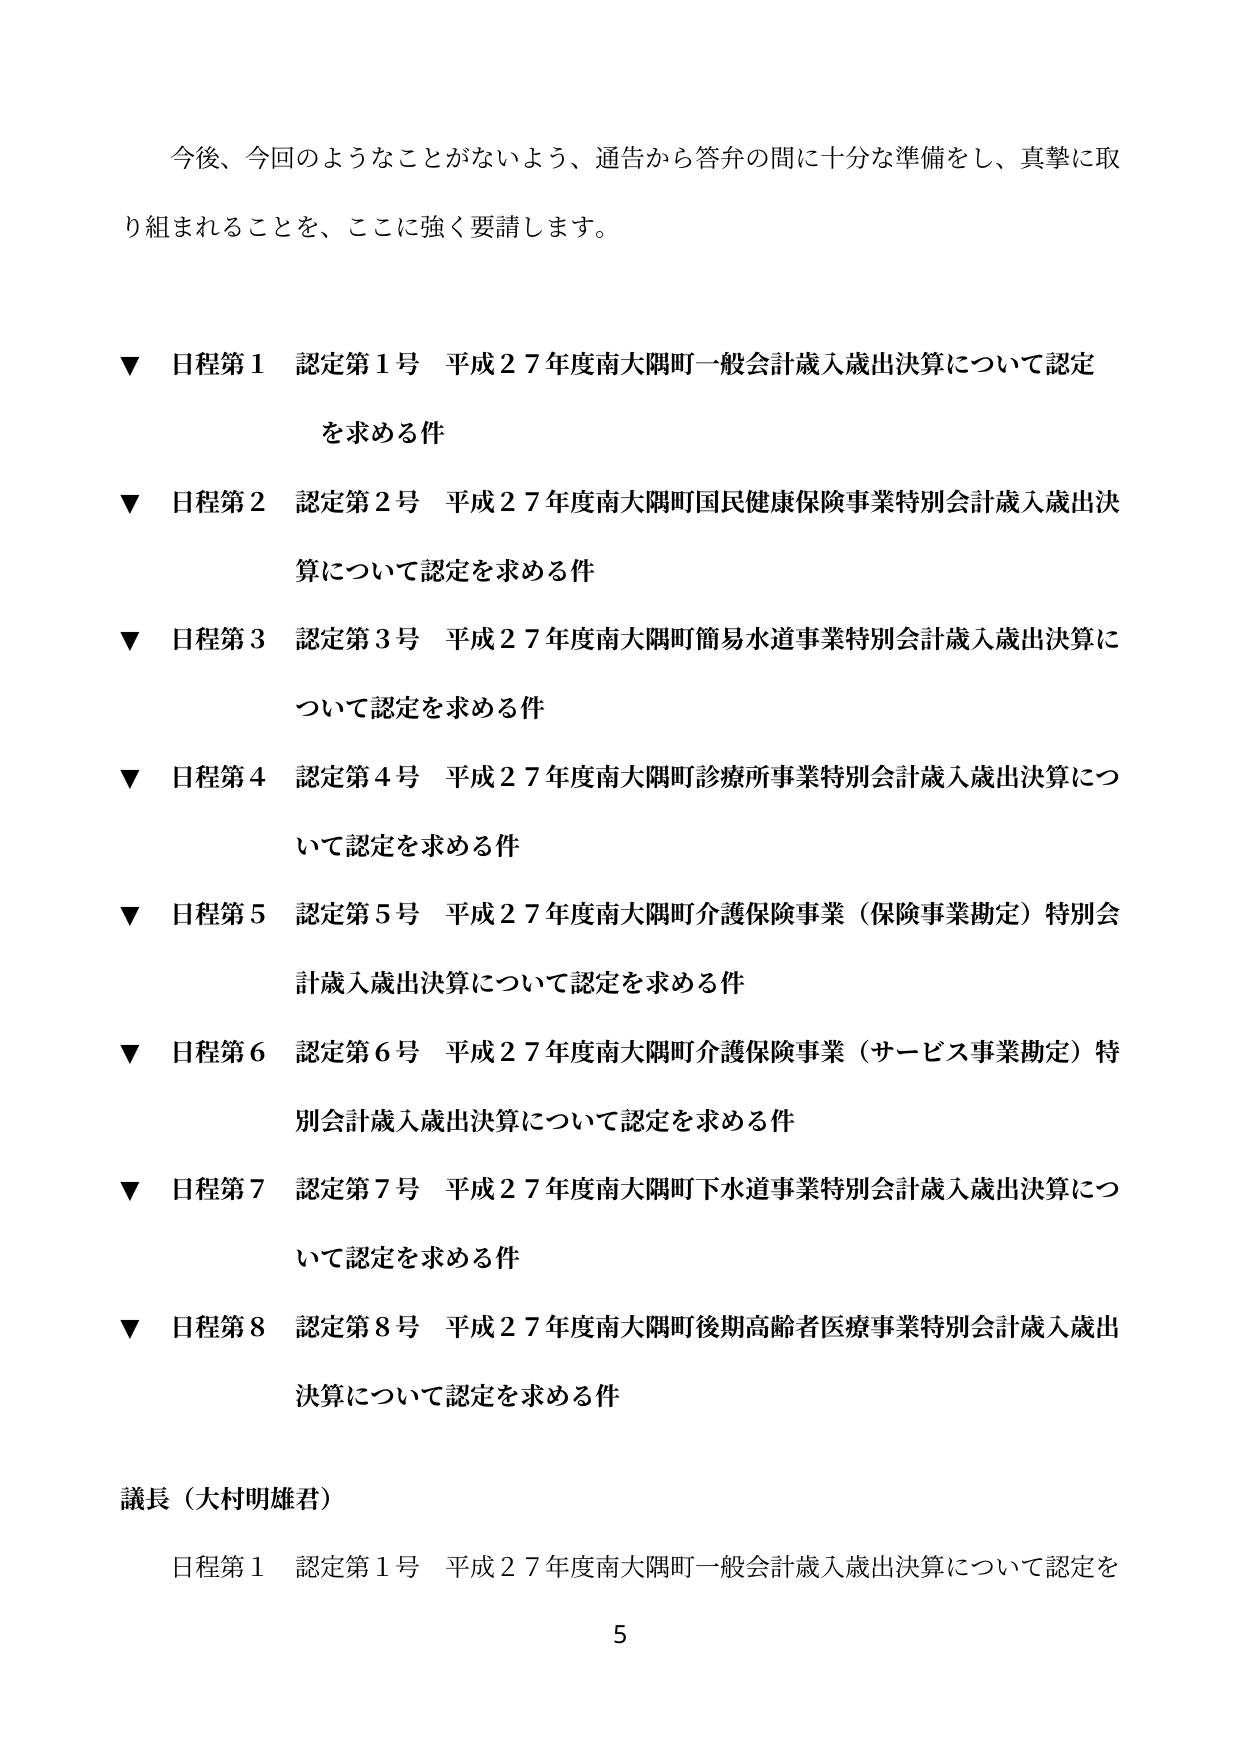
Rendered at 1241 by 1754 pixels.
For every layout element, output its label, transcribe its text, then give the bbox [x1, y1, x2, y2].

list 日程第４ 認定第４号 平成２７年度南大隅町診療所事業特別会計歳入歳出決算につ [120, 741, 1120, 810]
list 計歳入歳出決算について認定を求める件 [158, 947, 1120, 1016]
list 日程第１ 認定第１号 平成２７年度南大隅町一般会計歳入歳出決算について認定 [120, 329, 1120, 397]
list 日程第７ 認定第７号 平成２７年度南大隅町下水道事業特別会計歳入歳出決算につ [120, 1154, 1120, 1222]
text 今後、今回のようなことがないよう、通告から答弁の間に十分な準備をし、真摯に取り組まれることを、ここに強く要請します。 [120, 122, 1120, 260]
list いて認定を求める件 [158, 1222, 1120, 1291]
list 算について認定を求める件 [158, 535, 1120, 604]
list 日程第５ 認定第５号 平成２７年度南大隅町介護保険事業（保険事業勘定）特別会 [120, 879, 1120, 947]
text 議長（大村明雄君） [120, 1463, 1120, 1532]
list 日程第６ 認定第６号 平成２７年度南大隅町介護保険事業（サービス事業勘定）特 [120, 1016, 1120, 1085]
text を求める件 [120, 397, 1120, 466]
list 別会計歳入歳出決算について認定を求める件 [158, 1085, 1120, 1154]
list 日程第３ 認定第３号 平成２７年度南大隅町簡易水道事業特別会計歳入歳出決算に [120, 604, 1120, 672]
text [120, 1532, 1120, 1601]
list 決算について認定を求める件 [158, 1360, 1120, 1429]
list 日程第８ 認定第８号 平成２７年度南大隅町後期高齢者医療事業特別会計歳入歳出 [120, 1291, 1120, 1360]
list 日程第２ 認定第２号 平成２７年度南大隅町国民健康保険事業特別会計歳入歳出決 [120, 466, 1120, 535]
list いて認定を求める件 [158, 810, 1120, 879]
list ついて認定を求める件 [158, 672, 1120, 741]
